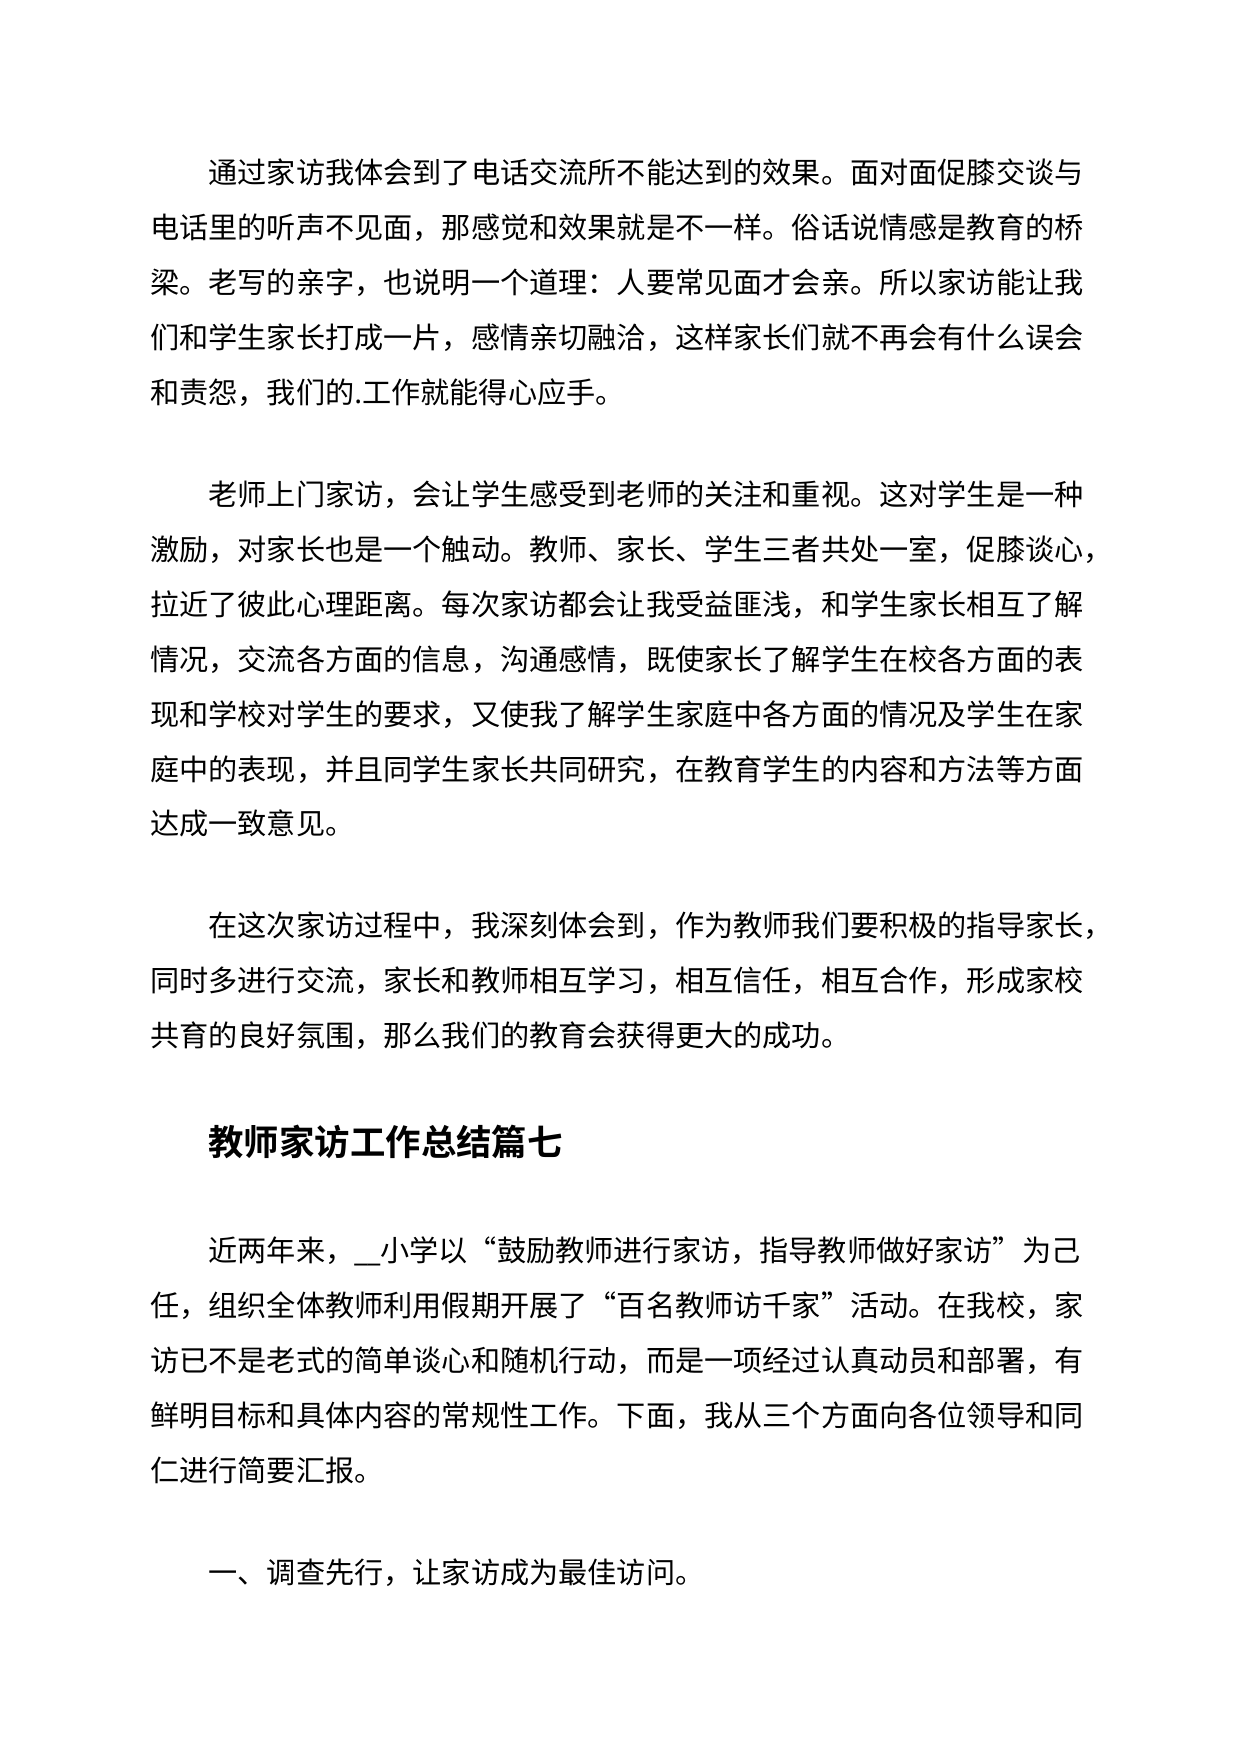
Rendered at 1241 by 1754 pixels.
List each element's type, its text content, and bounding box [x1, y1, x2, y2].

text 近两年来，__小学以“鼓励教师进行家访，指导教师做好家访”为己任，组织全体教师利用假期开展了“百名教师访千家”活动。在我校，家访已不是老式的简单谈心和随机行动，而是一项经过认真动员和部署，有鲜明目标和具体内容的常规性工作。下面，我从三个方面向各位领导和同仁进行简要汇报。 [150, 1228, 1090, 1490]
text 一、调查先行，让家访成为最佳访问。 [150, 1549, 1090, 1591]
text 在这次家访过程中，我深刻体会到，作为教师我们要积极的指导家长，同时多进行交流，家长和教师相互学习，相互信任，相互合作，形成家校共育的良好氛围，那么我们的教育会获得更大的成功。 [150, 903, 1090, 1055]
text 教师家访工作总结篇七 [150, 1114, 1090, 1166]
text 老师上门家访，会让学生感受到老师的关注和重视。这对学生是一种激励，对家长也是一个触动。教师、家长、学生三者共处一室，促膝谈心，拉近了彼此心理距离。每次家访都会让我受益匪浅，和学生家长相互了解情况，交流各方面的信息，沟通感情，既使家长了解学生在校各方面的表现和学校对学生的要求，又使我了解学生家庭中各方面的情况及学生在家庭中的表现，并且同学生家长共同研究，在教育学生的内容和方法等方面达成一致意见。 [150, 472, 1090, 843]
text 通过家访我体会到了电话交流所不能达到的效果。面对面促膝交谈与电话里的听声不见面，那感觉和效果就是不一样。俗话说情感是教育的桥梁。老写的亲字，也说明一个道理：人要常见面才会亲。所以家访能让我们和学生家长打成一片，感情亲切融洽，这样家长们就不再会有什么误会和责怨，我们的.工作就能得心应手。 [150, 150, 1090, 412]
